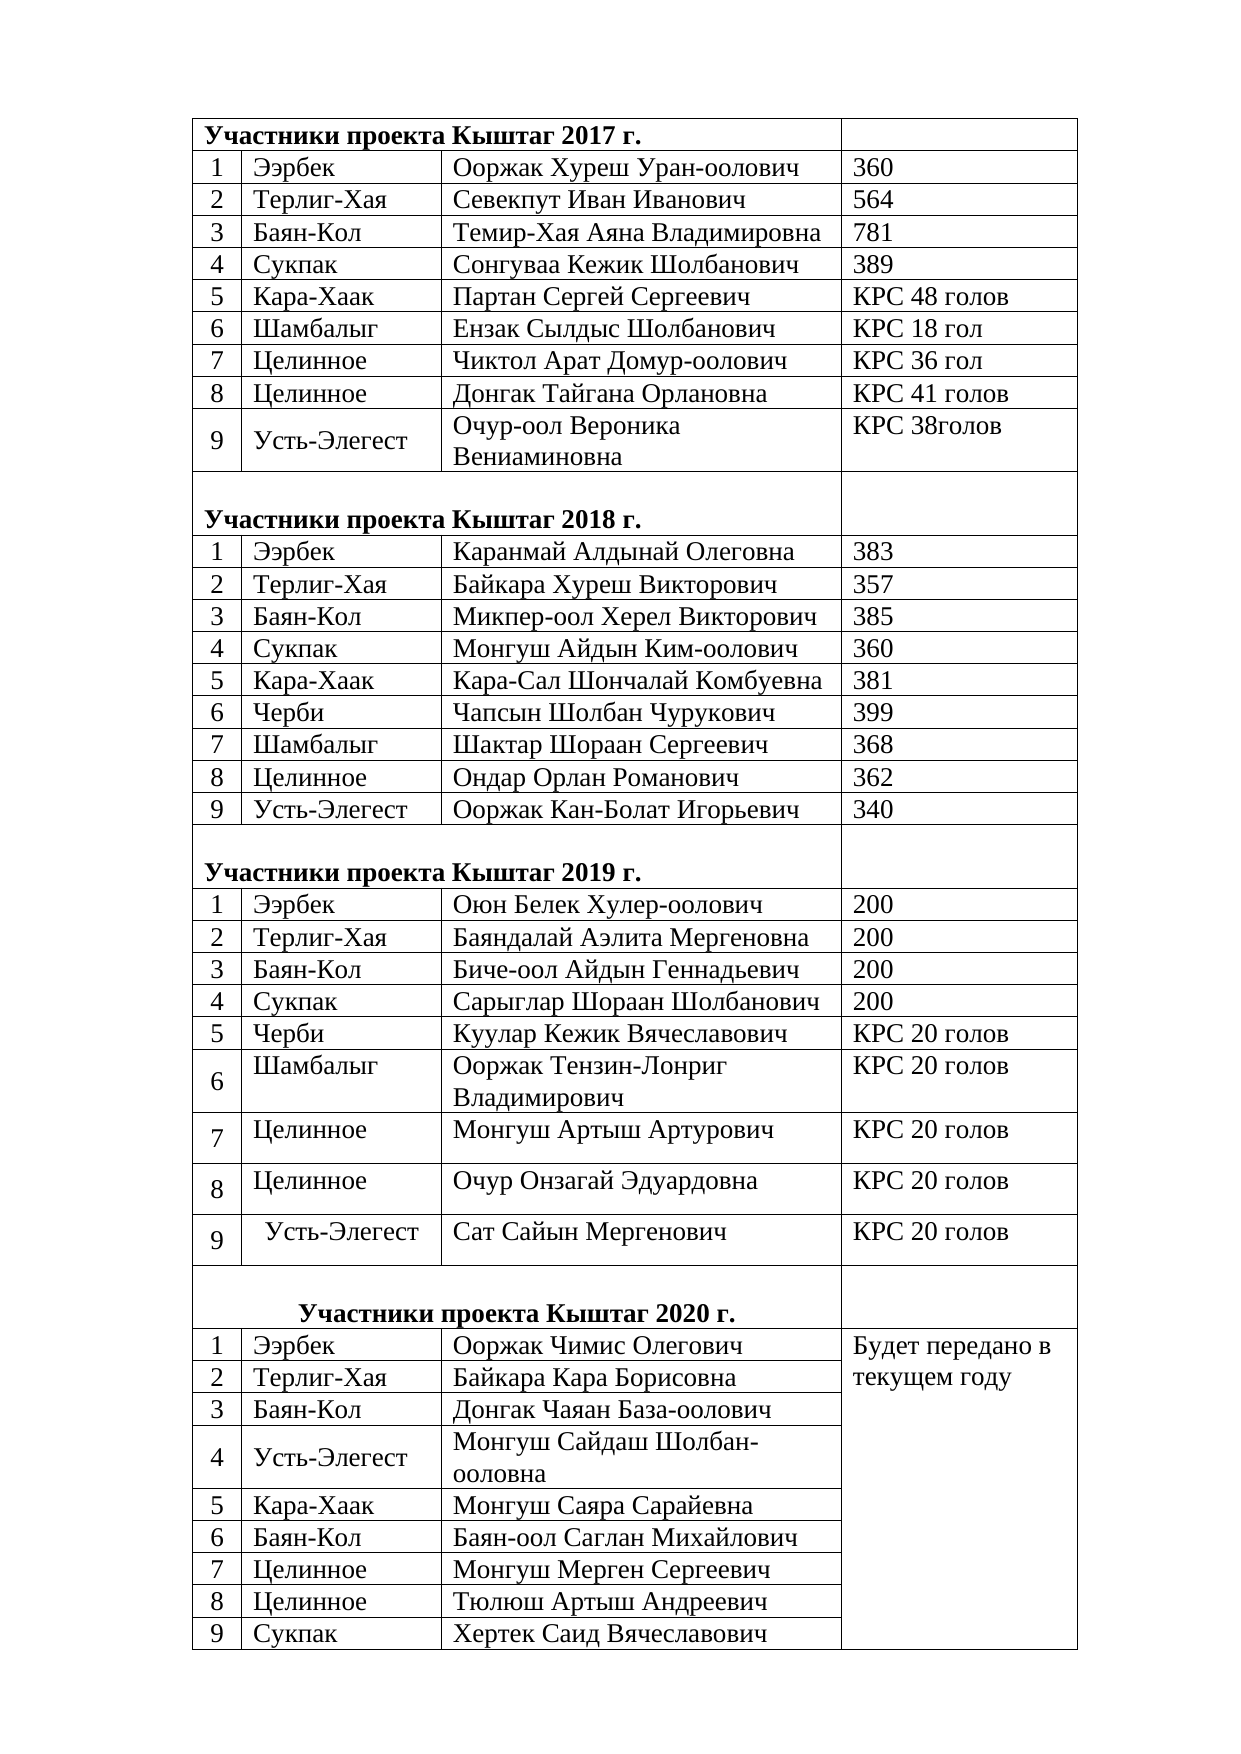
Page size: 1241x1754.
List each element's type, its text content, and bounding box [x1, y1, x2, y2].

table_cell 1 [193, 889, 241, 920]
table_cell Сукпак [242, 248, 441, 279]
table_cell 385 [842, 600, 1077, 631]
table_cell Чиктол Арат Домур-оолович [442, 345, 841, 376]
table_cell Баян-Кол [242, 1393, 441, 1424]
table_cell 6 [193, 1050, 241, 1112]
table_cell Монгуш Айдын Ким-оолович [442, 632, 841, 663]
table_cell Участники проекта Кыштаг 2020 г. [193, 1266, 841, 1328]
table_cell Терлиг-Хая [242, 921, 441, 952]
table_cell Участники проекта Кыштаг 2018 г. [193, 472, 841, 534]
table_cell Монгуш Саяра Сарайевна [442, 1489, 841, 1520]
table_cell Усть-Элегест [242, 793, 441, 824]
table_cell Шамбалыг [242, 729, 441, 760]
table_cell 368 [842, 729, 1077, 760]
table_cell КРС 48 голов [842, 280, 1077, 311]
table_cell 3 [193, 1393, 241, 1424]
table_cell Сукпак [242, 1618, 441, 1649]
table_cell Усть-Элегест [242, 1215, 441, 1264]
table_cell 5 [193, 664, 241, 695]
table_cell Кара-Хаак [242, 664, 441, 695]
table_cell 6 [193, 1521, 241, 1552]
table_cell [842, 119, 1077, 150]
table_cell Целинное [242, 1585, 441, 1617]
table_cell 200 [842, 985, 1077, 1016]
table_cell Кара-Хаак [242, 280, 441, 311]
table_cell Сат Сайын Мергенович [442, 1215, 841, 1264]
table_cell 4 [193, 632, 241, 663]
table_cell 383 [842, 536, 1077, 567]
table_cell Микпер-оол Херел Викторович [442, 600, 841, 631]
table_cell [193, 119, 841, 150]
table_cell Очур Онзагай Эдуардовна [442, 1164, 841, 1214]
table_cell Сонгуваа Кежик Шолбанович [442, 248, 841, 279]
table_cell Тюлюш Артыш Андреевич [442, 1585, 841, 1617]
table_cell 9 [193, 1215, 241, 1264]
table_cell Биче-оол Айдын Геннадьевич [442, 953, 841, 984]
table_cell 399 [842, 696, 1077, 728]
table_cell Шамбалыг [242, 1050, 441, 1112]
table_cell [842, 472, 1077, 534]
table_cell 8 [193, 761, 241, 792]
table_cell Кара-Сал Шончалай Комбуевна [442, 664, 841, 695]
table_cell 564 [842, 184, 1077, 215]
table_cell Ондар Орлан Романович [442, 761, 841, 792]
table_cell 360 [842, 632, 1077, 663]
table_cell Целинное [242, 1553, 441, 1584]
table_cell 6 [193, 696, 241, 728]
table_cell Темир-Хая Аяна Владимировна [442, 216, 841, 247]
table_cell 340 [842, 793, 1077, 824]
table_cell КРС 20 голов [842, 1017, 1077, 1048]
table_cell 6 [193, 312, 241, 343]
table_cell Сукпак [242, 985, 441, 1016]
table_cell Каранмай Алдынай Олеговна [442, 536, 841, 567]
table_cell Усть-Элегест [242, 1426, 441, 1488]
table_cell Ээрбек [242, 151, 441, 182]
table_cell 381 [842, 664, 1077, 695]
table_cell 360 [842, 151, 1077, 182]
table_cell Ээрбек [242, 536, 441, 567]
table_cell 4 [193, 248, 241, 279]
table_cell Целинное [242, 1164, 441, 1214]
table_cell 5 [193, 1017, 241, 1048]
table_cell Кара-Хаак [242, 1489, 441, 1520]
table_cell Куулар Кежик Вячеславович [442, 1017, 841, 1048]
table_cell 200 [842, 953, 1077, 984]
table_cell КРС 20 голов [842, 1050, 1077, 1112]
table_cell Шамбалыг [242, 312, 441, 343]
table_cell 362 [842, 761, 1077, 792]
table_cell Ензак Сылдыс Шолбанович [442, 312, 841, 343]
table_cell 389 [842, 248, 1077, 279]
table_cell 781 [842, 216, 1077, 247]
table_cell КРС 38голов [842, 409, 1077, 471]
table_cell Целинное [242, 761, 441, 792]
table_cell Ооржак Хуреш Уран-оолович [442, 151, 841, 182]
table_cell Монгуш Артыш Артурович [442, 1113, 841, 1163]
table_cell Байкара Хуреш Викторович [442, 568, 841, 599]
table_cell КРС 20 голов [842, 1215, 1077, 1264]
table_cell Оюн Белек Хулер-оолович [442, 889, 841, 920]
table_cell Баян-оол Саглан Михайлович [442, 1521, 841, 1552]
table_cell Терлиг-Хая [242, 1361, 441, 1392]
table_cell Целинное [242, 377, 441, 408]
table_cell КРС 20 голов [842, 1164, 1077, 1214]
table_cell Сарыглар Шораан Шолбанович [442, 985, 841, 1016]
table_cell 2 [193, 921, 241, 952]
table_cell Ооржак Чимис Олегович [442, 1329, 841, 1360]
table_cell 4 [193, 985, 241, 1016]
table_cell 1 [193, 151, 241, 182]
table_cell 8 [193, 1585, 241, 1617]
table_cell Терлиг-Хая [242, 184, 441, 215]
table_cell Партан Сергей Сергеевич [442, 280, 841, 311]
table_cell Целинное [242, 1113, 441, 1163]
table_cell Целинное [242, 345, 441, 376]
table_cell 1 [193, 536, 241, 567]
table_cell 5 [193, 280, 241, 311]
table_cell 8 [193, 377, 241, 408]
table_cell [842, 825, 1077, 887]
table_cell Черби [242, 1017, 441, 1048]
table_cell Баян-Кол [242, 1521, 441, 1552]
table_cell [842, 1266, 1077, 1328]
table_cell 2 [193, 184, 241, 215]
table_cell Байкара Кара Борисовна [442, 1361, 841, 1392]
table_cell Ээрбек [242, 1329, 441, 1360]
table_cell Баян-Кол [242, 600, 441, 631]
table_cell 7 [193, 345, 241, 376]
table_cell 7 [193, 1553, 241, 1584]
table_cell КРС 18 гол [842, 312, 1077, 343]
table_cell Терлиг-Хая [242, 568, 441, 599]
table_cell 9 [193, 793, 241, 824]
table_cell Шактар Шораан Сергеевич [442, 729, 841, 760]
table_cell 200 [842, 889, 1077, 920]
table_cell Ооржак Кан-Болат Игорьевич [442, 793, 841, 824]
table_cell Монгуш Сайдаш Шолбан-ооловна [442, 1426, 841, 1488]
table_cell Черби [242, 696, 441, 728]
table_cell Баяндалай Аэлита Мергеновна [442, 921, 841, 952]
table_cell 4 [193, 1426, 241, 1488]
table_cell Сукпак [242, 632, 441, 663]
table_cell Донгак Тайгана Орлановна [442, 377, 841, 408]
table_cell 2 [193, 1361, 241, 1392]
table_cell 3 [193, 953, 241, 984]
table_cell Очур-оол Вероника Вениаминовна [442, 409, 841, 471]
table_cell КРС 36 гол [842, 345, 1077, 376]
table_cell 200 [842, 921, 1077, 952]
table_cell Монгуш Мерген Сергеевич [442, 1553, 841, 1584]
table_cell КРС 41 голов [842, 377, 1077, 408]
table_cell Баян-Кол [242, 953, 441, 984]
table_cell 8 [193, 1164, 241, 1214]
table_cell КРС 20 голов [842, 1113, 1077, 1163]
table_cell 3 [193, 600, 241, 631]
table_cell 7 [193, 1113, 241, 1163]
table_cell 5 [193, 1489, 241, 1520]
table_cell 7 [193, 729, 241, 760]
table_cell Баян-Кол [242, 216, 441, 247]
table_cell 357 [842, 568, 1077, 599]
table_cell Севекпут Иван Иванович [442, 184, 841, 215]
table_cell Будет передано в текущем году [842, 1329, 1077, 1649]
table_cell 3 [193, 216, 241, 247]
table_cell Донгак Чаяан База-оолович [442, 1393, 841, 1424]
table_cell Усть-Элегест [242, 409, 441, 471]
table_cell Ооржак Тензин-Лонриг Владимирович [442, 1050, 841, 1112]
table_cell 2 [193, 568, 241, 599]
table_cell 9 [193, 409, 241, 471]
table_cell Чапсын Шолбан Чурукович [442, 696, 841, 728]
table_cell Участники проекта Кыштаг 2019 г. [193, 825, 841, 887]
table_cell 9 [193, 1618, 241, 1649]
table_cell 1 [193, 1329, 241, 1360]
table_cell Ээрбек [242, 889, 441, 920]
table_cell Хертек Саид Вячеславович [442, 1618, 841, 1649]
